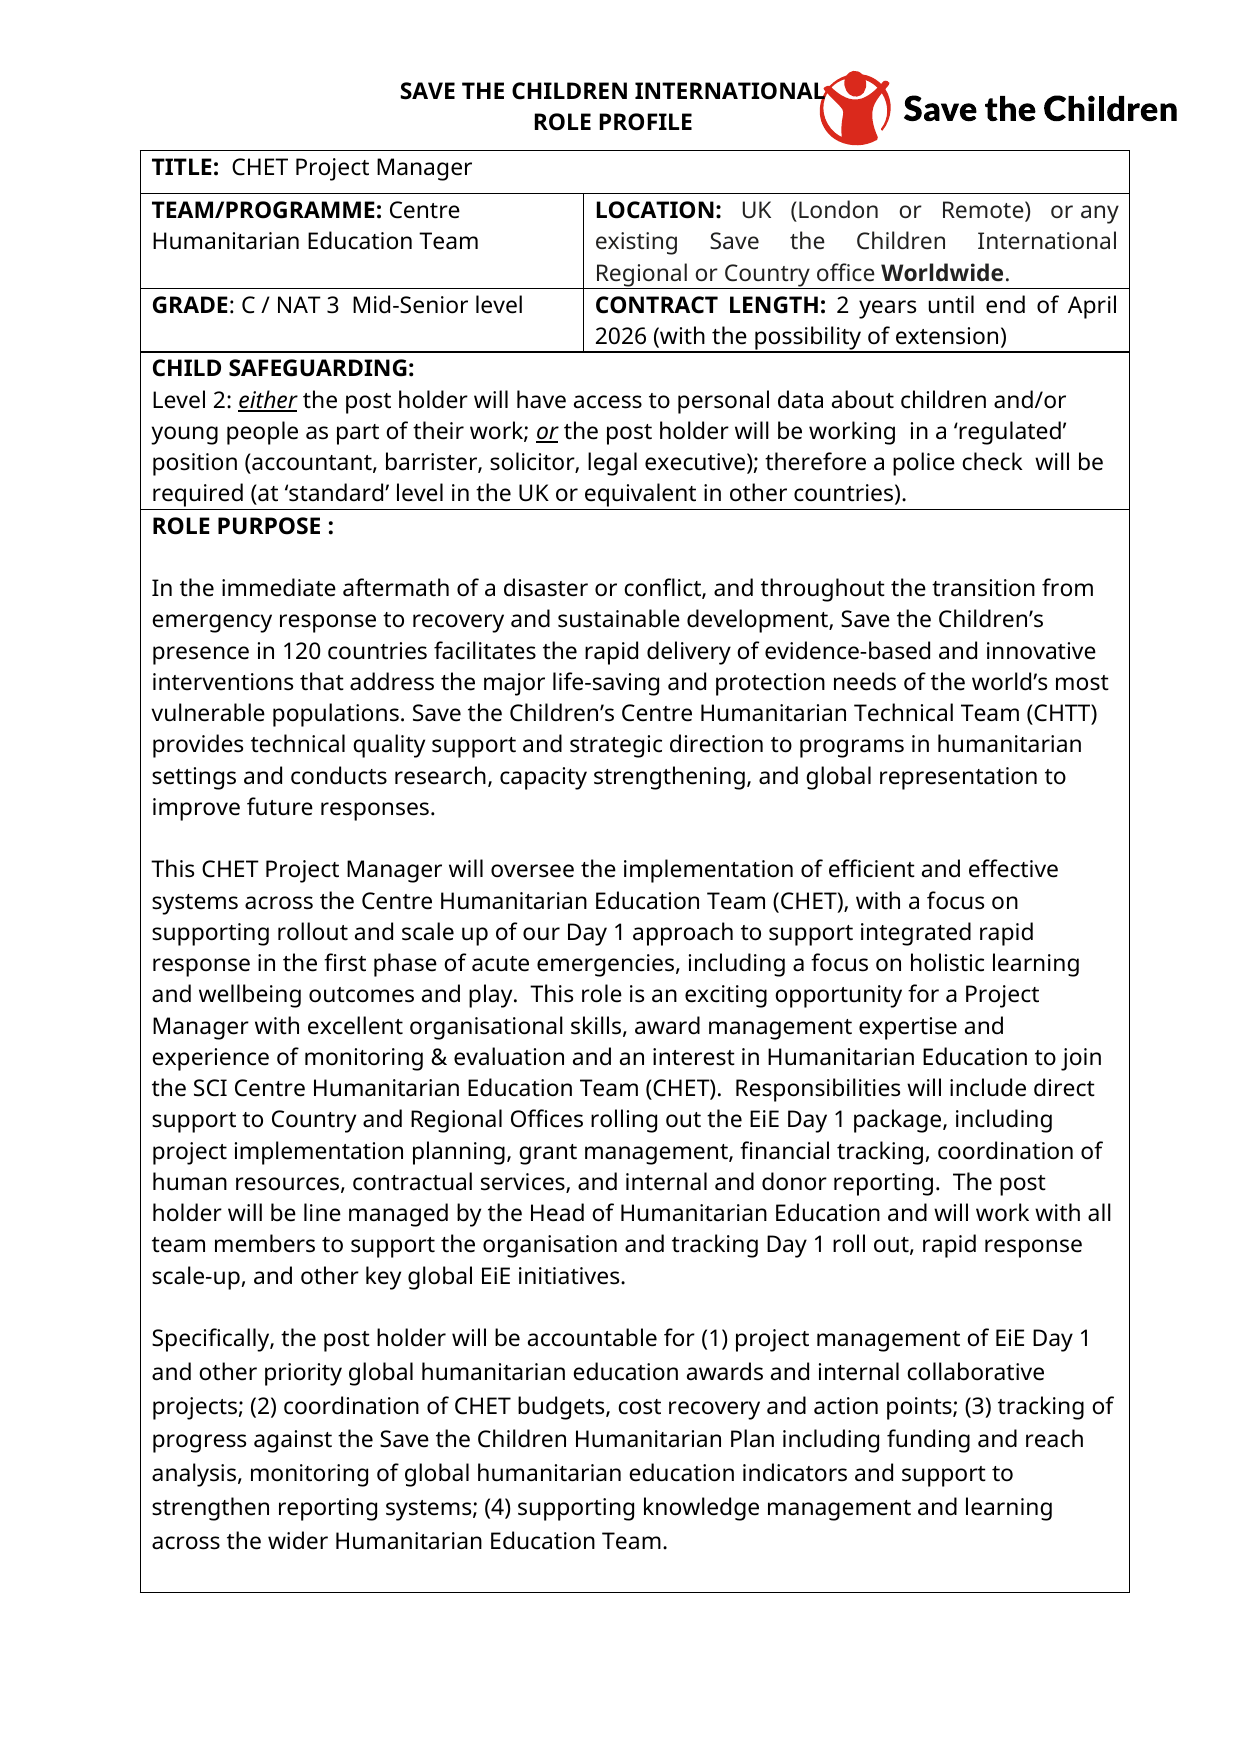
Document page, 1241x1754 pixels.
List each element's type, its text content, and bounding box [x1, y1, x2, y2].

table_cell LOCATION: UK (London or Remote) or any existing Save the Children International Regional or Country office Worldwide. [1010, 194, 1129, 288]
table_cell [141, 510, 1129, 1592]
table_header TITLE: CHET Project Manager [141, 151, 1129, 193]
table_cell GRADE: C / NAT 3 Mid-Senior level [141, 289, 583, 351]
table_cell CHILD SAFEGUARDING: Level 2: either the post holder will have access to personal data about children and/or young people as part of their work; or the post holder will be working in a ‘regulated’ position (accountant, barrister, solicitor, legal executive); therefore a police check will be required (at ‘standard’ level in the UK or equivalent in other countries). [141, 353, 1129, 509]
table_cell CONTRACT LENGTH: 2 years until end of April 2026 (with the possibility of extension) [584, 289, 1129, 351]
table_cell TEAM/PROGRAMME: Centre Humanitarian Education Team [141, 194, 583, 288]
table_cell LOCATION: UK (London or Remote) or any existing Save the Children International Regional or Country office Worldwide. [584, 194, 741, 288]
